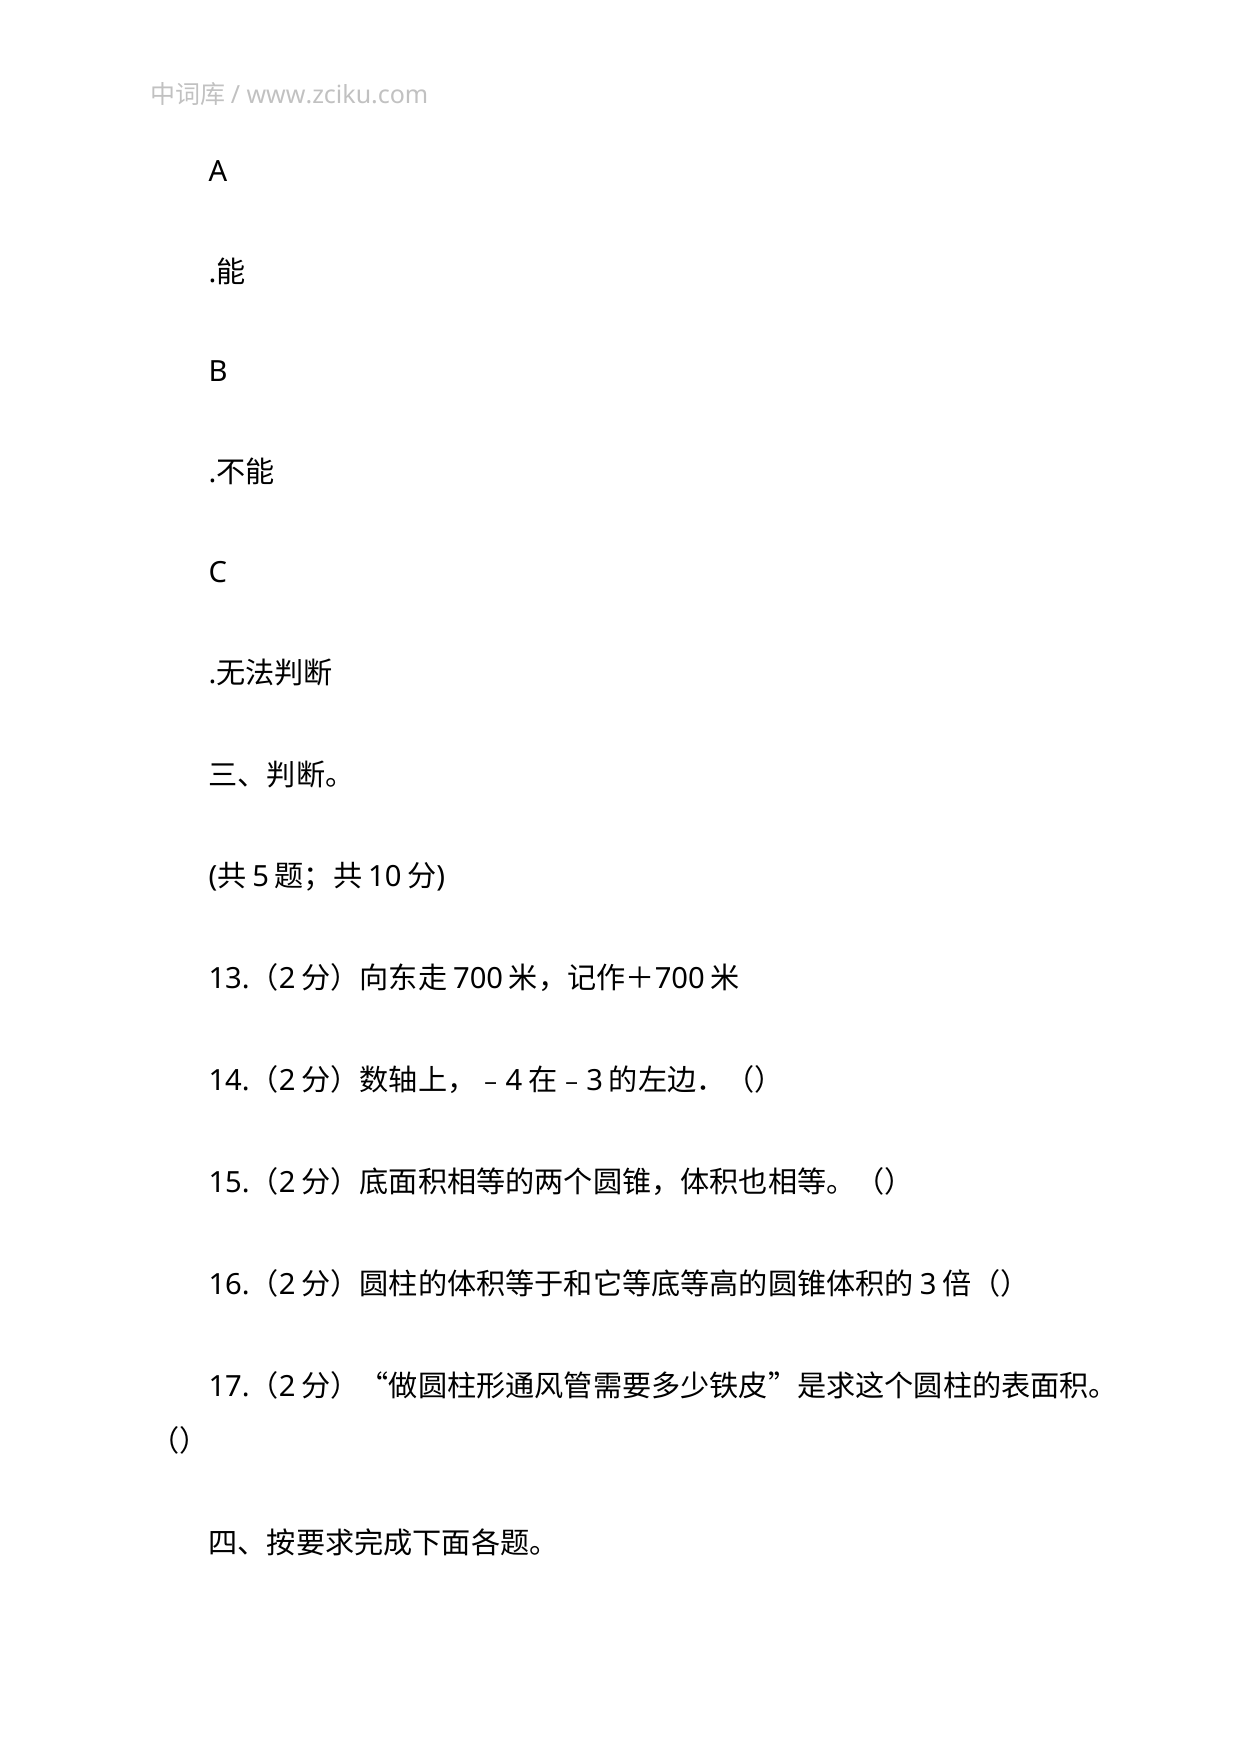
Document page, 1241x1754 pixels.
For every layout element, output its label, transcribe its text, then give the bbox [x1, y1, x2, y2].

text C [150, 551, 1090, 591]
text .不能 [150, 449, 1090, 491]
text 15.（2分）底面积相等的两个圆锥，体积也相等。（） [150, 1159, 1090, 1201]
text 四、按要求完成下面各题。 [150, 1520, 1090, 1562]
text 13.（2分）向东走700米，记作＋700米 [150, 955, 1090, 997]
text (共5题；共10分) [150, 853, 1090, 895]
text 14.（2分）数轴上，﹣4在﹣3的左边．（） [150, 1057, 1090, 1099]
text 17.（2分）“做圆柱形通风管需要多少铁皮”是求这个圆柱的表面积。（） [150, 1363, 1090, 1460]
text A [150, 150, 1090, 190]
text .无法判断 [150, 649, 1090, 692]
text 16.（2分）圆柱的体积等于和它等底等高的圆锥体积的3倍（） [150, 1261, 1090, 1303]
text B [150, 350, 1090, 390]
text .能 [150, 248, 1090, 291]
text 三、判断。 [150, 751, 1090, 793]
